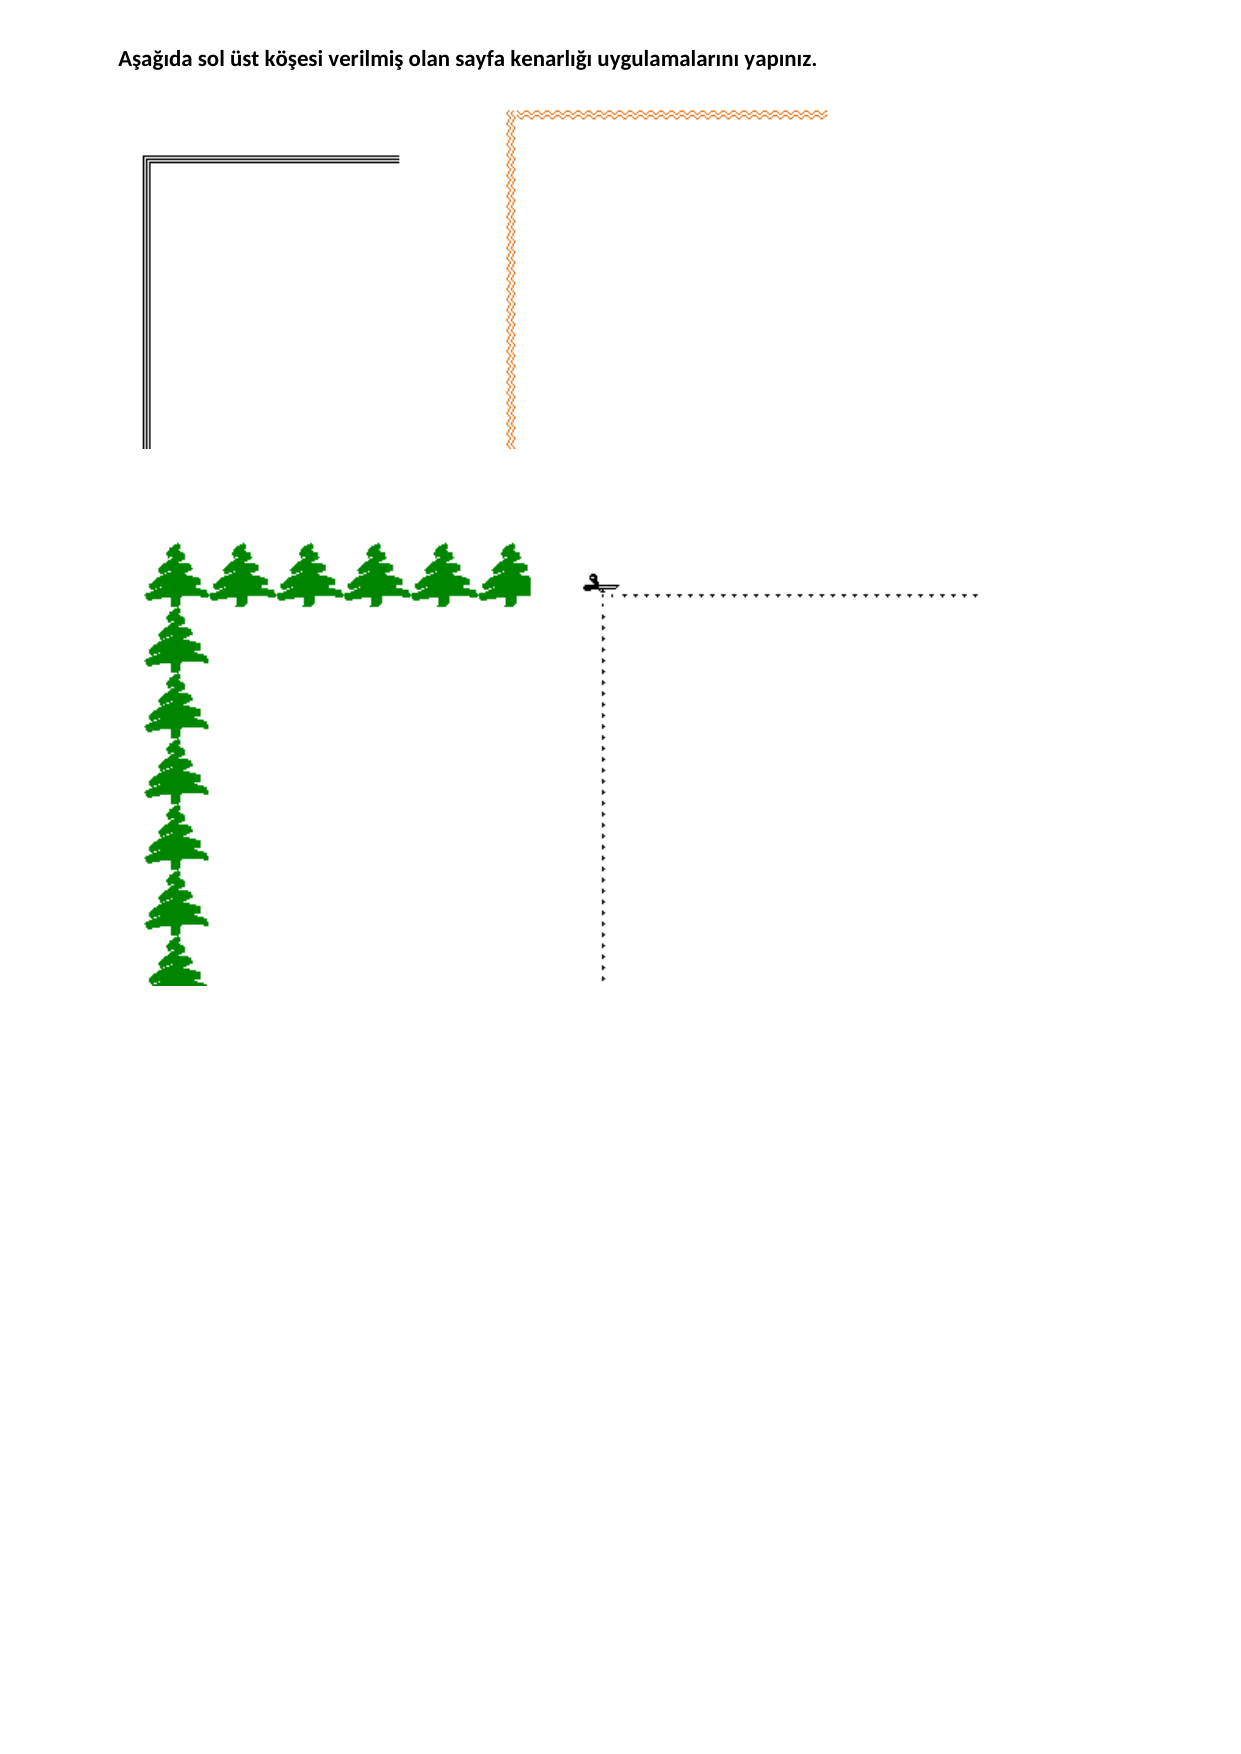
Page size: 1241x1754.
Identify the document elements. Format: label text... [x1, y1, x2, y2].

text Aşağıda sol üst köşesi verilmiş olan sayfa kenarlığı uygulamalarını yapınız. [118, 44, 1152, 72]
